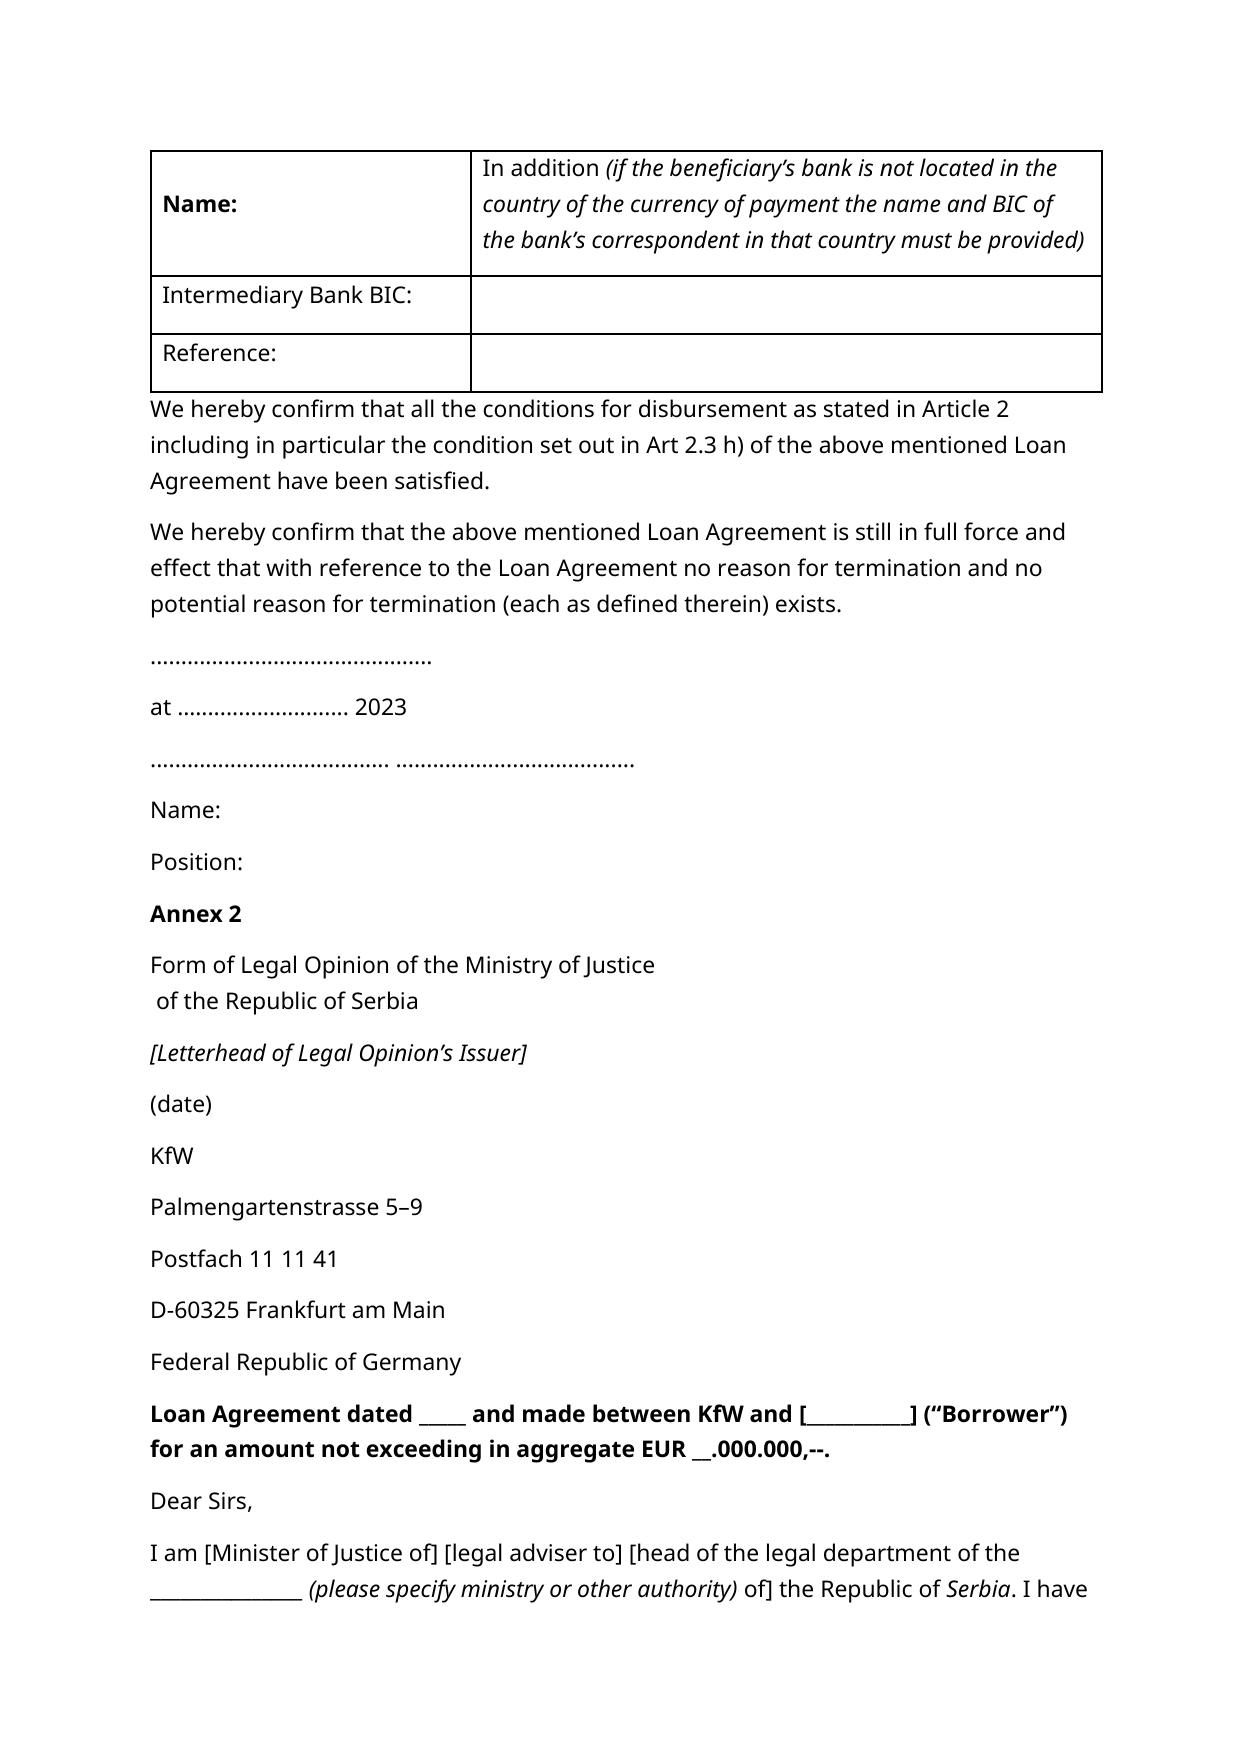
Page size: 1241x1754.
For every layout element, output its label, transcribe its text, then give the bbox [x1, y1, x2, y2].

text Name: [150, 794, 1090, 826]
text We hereby confirm that all the conditions for disbursement as stated in Article 2 including in particular the condition set out in Art 2.3 h) of the above mentioned Loan Agreement have been satisfied. [150, 393, 1090, 496]
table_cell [152, 152, 470, 275]
text Palmengartenstrasse 5–9 [150, 1191, 1090, 1222]
text Loan Agreement dated _____ and made between KfW and [___________] (“Borrower”) for an amount not exceeding in aggregate EUR __.000.000,--. [150, 1397, 1090, 1465]
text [150, 1537, 1090, 1604]
text D-60325 Frankfurt am Main [150, 1294, 1090, 1326]
text KfW [150, 1140, 1090, 1171]
text Federal Republic of Germany [150, 1346, 1090, 1377]
text [Letterhead of Legal Opinion’s Issuer] [150, 1037, 1090, 1068]
text Dear Sirs, [150, 1485, 1090, 1516]
text Position: [150, 846, 1090, 877]
text .............................................. [150, 640, 1090, 671]
text Postfach 11 11 41 [150, 1243, 1090, 1274]
text at …......................... 2023 [150, 691, 1090, 722]
text We hereby confirm that the above mentioned Loan Agreement is still in full force and effect that with reference to the Loan Agreement no reason for termination and no potential reason for termination (each as defined therein) exists. [150, 516, 1090, 619]
table_cell [472, 277, 1101, 333]
text Annex 2 [150, 897, 1090, 929]
table_cell [472, 335, 1101, 391]
text ....................................... ....................................... [150, 743, 1090, 774]
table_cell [472, 152, 1101, 275]
text Form of Legal Opinion of the Ministry of Justice of the Republic of Serbia [150, 949, 1090, 1016]
table_cell Intermediary Bank BIC: [152, 277, 470, 333]
table_cell Reference: [152, 335, 470, 391]
text (date) [150, 1088, 1090, 1119]
